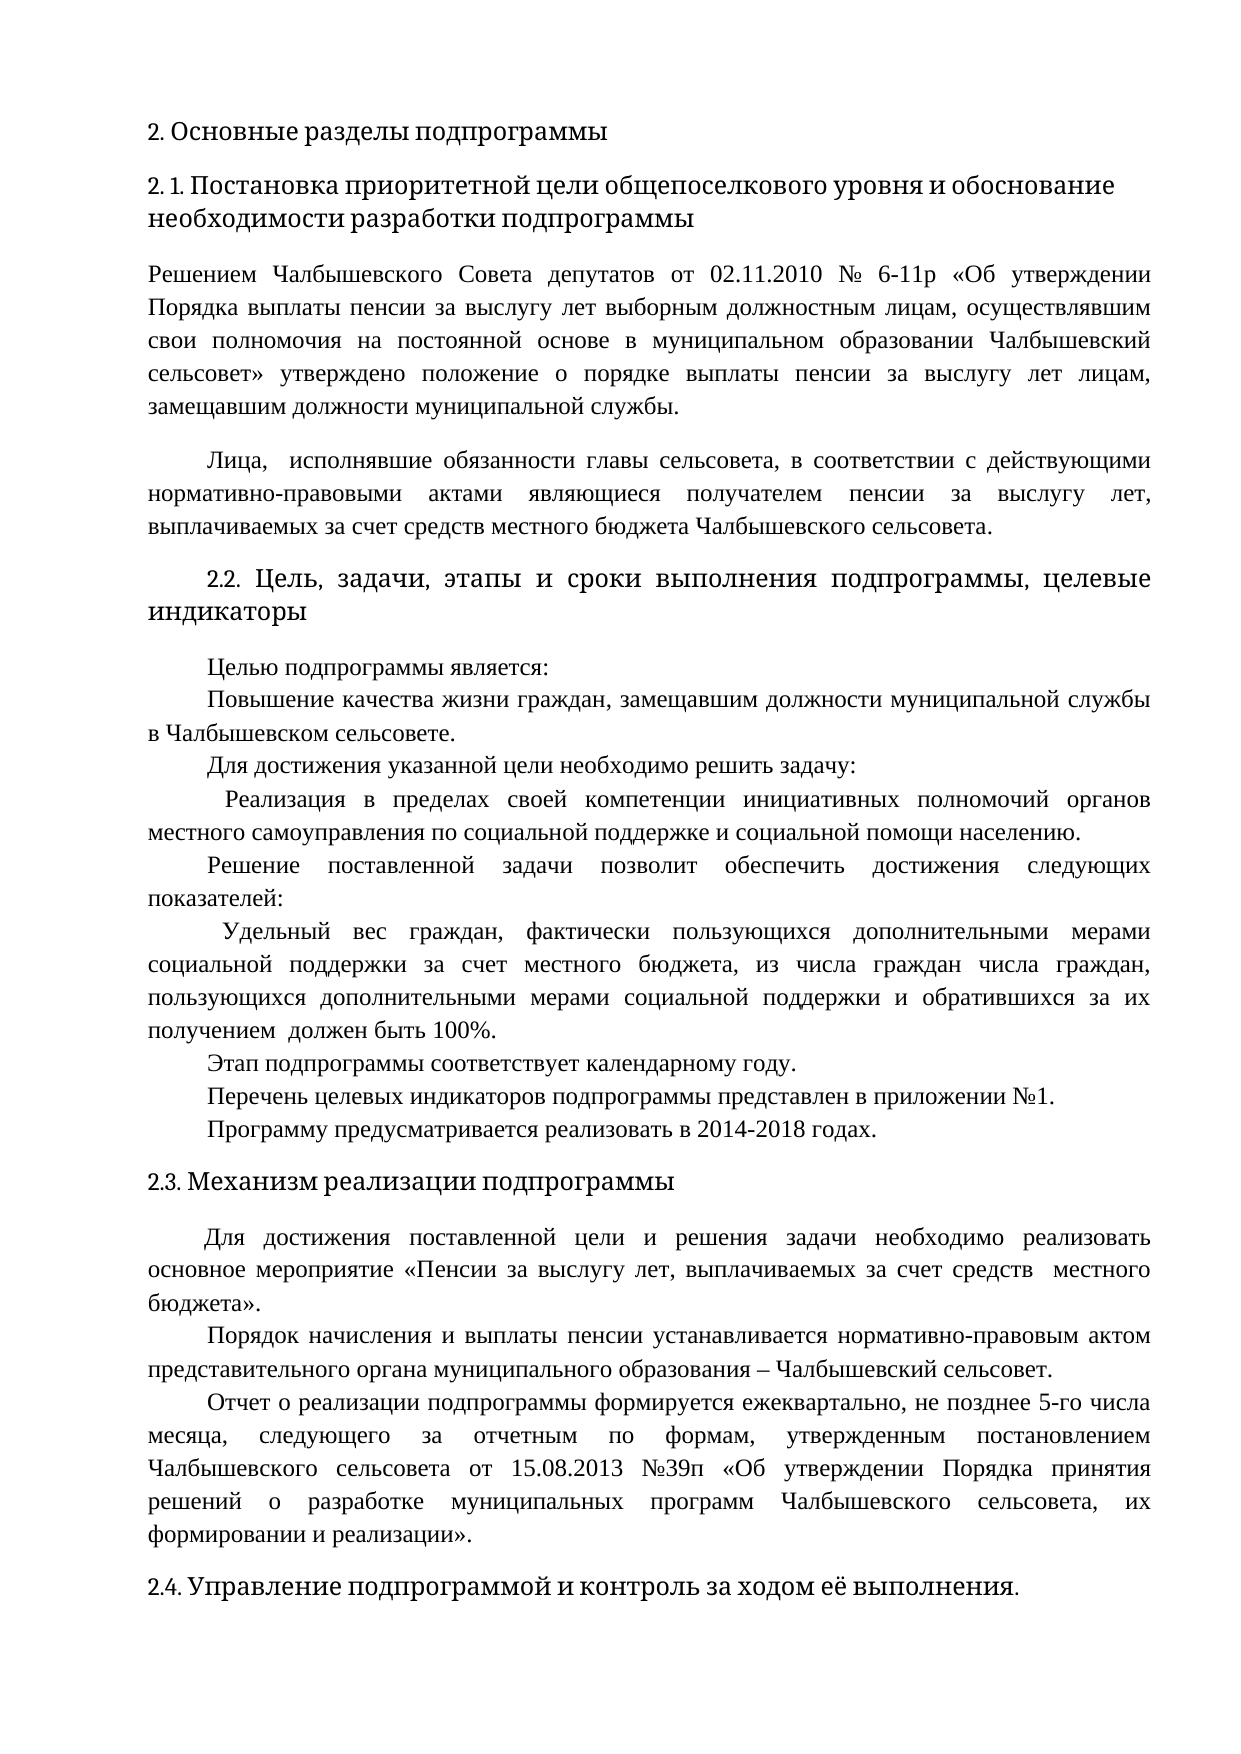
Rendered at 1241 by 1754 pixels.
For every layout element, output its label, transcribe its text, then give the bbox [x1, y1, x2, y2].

text Лица, исполнявшие обязанности главы сельсовета, в соответствии с действующими нормативно-правовыми актами являющиеся получателем пенсии за выслугу лет, выплачиваемых за счет средств местного бюджета Чалбышевского сельсовета. [148, 445, 1152, 539]
text 2.2. Цель, задачи, этапы и сроки выполнения подпрограммы, целевые индикаторы [148, 565, 1152, 626]
text Программу предусматривается реализовать в 2014-2018 годах. [148, 1114, 1152, 1143]
text 2.3. Механизм реализации подпрограммы [148, 1168, 1152, 1196]
text Удельный вес граждан, фактически пользующихся дополнительными мерами социальной поддержки за счет местного бюджета, из числа граждан числа граждан, пользующихся дополнительными мерами социальной поддержки и обратившихся за их получением должен быть 100%. [148, 916, 1152, 1043]
text Целью подпрограммы является: [148, 652, 1152, 680]
text Решением Чалбышевского Совета депутатов от 02.11.2010 № 6-11р «Об утверждении Порядка выплаты пенсии за выслугу лет выборным должностным лицам, осуществлявшим свои полномочия на постоянной основе в муниципальном образовании Чалбышевский сельсовет» утверждено положение о порядке выплаты пенсии за выслугу лет лицам, замещавшим должности муниципальной службы. [148, 259, 1152, 420]
text Отчет о реализации подпрограммы формируется ежеквартально, не позднее 5-го числа месяца, следующего за отчетным по формам, утвержденным постановлением Чалбышевского сельсовета от 15.08.2013 №39п «Об утверждении Порядка принятия решений о разработке муниципальных программ Чалбышевского сельсовета, их формировании и реализации». [148, 1387, 1152, 1547]
text Перечень целевых индикаторов подпрограммы представлен в приложении №1. [148, 1081, 1152, 1109]
text Этап подпрограммы соответствует календарному году. [148, 1048, 1152, 1077]
text Для достижения указанной цели необходимо решить задачу: [148, 751, 1152, 779]
text 2.4. Управление подпрограммой и контроль за ходом её выполнения. [148, 1573, 1152, 1601]
text Порядок начисления и выплаты пенсии устанавливается нормативно-правовым актом представительного органа муниципального образования – Чалбышевский сельсовет. [148, 1321, 1152, 1382]
text Решение поставленной задачи позволит обеспечить достижения следующих показателей: [148, 850, 1152, 911]
text Реализация в пределах своей компетенции инициативных полномочий органов местного самоуправления по социальной поддержке и социальной помощи населению. [148, 784, 1152, 845]
text Повышение качества жизни граждан, замещавшим должности муниципальной службы в Чалбышевском сельсовете. [148, 684, 1152, 746]
text Для достижения поставленной цели и решения задачи необходимо реализовать основное мероприятие «Пенсии за выслугу лет, выплачиваемых за счет средств местного бюджета». [148, 1222, 1152, 1316]
text 2. Основные разделы подпрограммы [148, 118, 1152, 147]
text 2. 1. Постановка приоритетной цели общепоселкового уровня и обоснование необходимости разработки подпрограммы [148, 172, 1152, 234]
